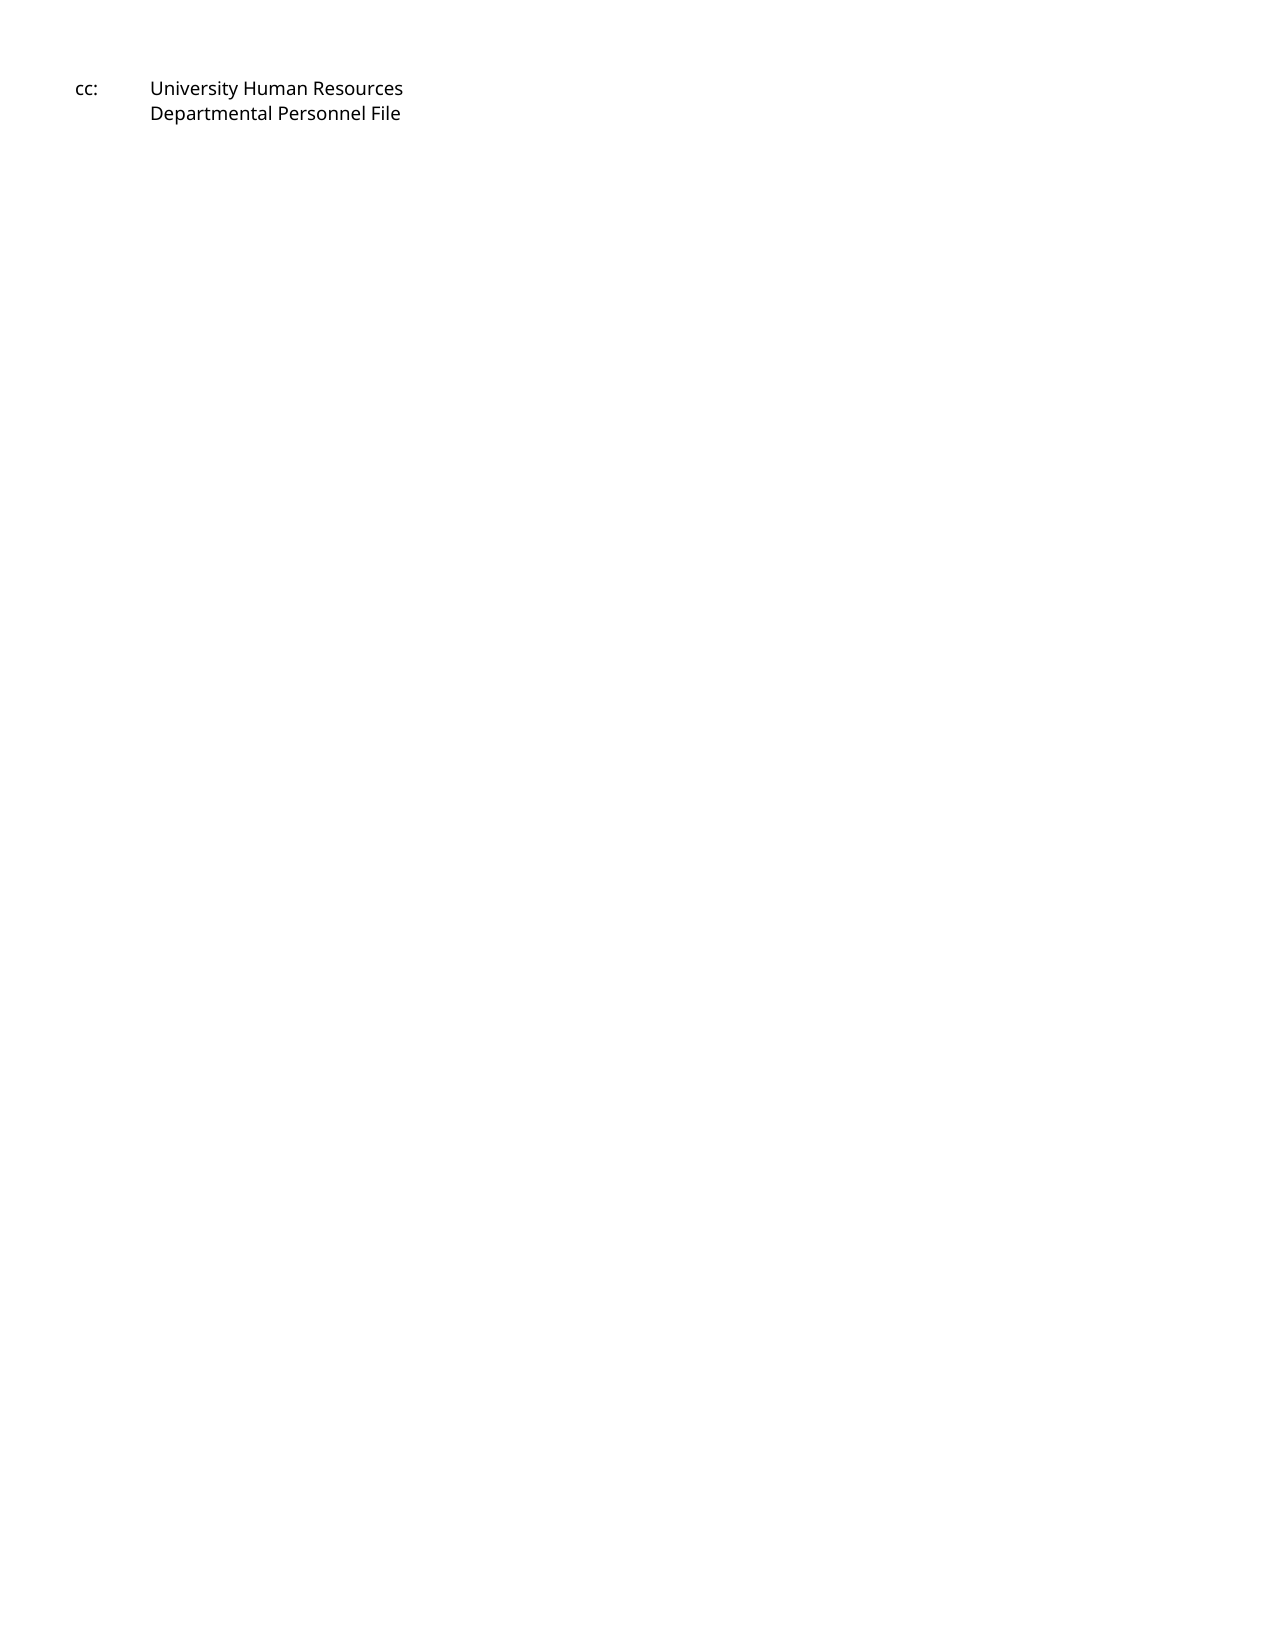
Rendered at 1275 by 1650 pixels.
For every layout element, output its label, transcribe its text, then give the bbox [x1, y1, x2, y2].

text Departmental Personnel File [75, 101, 1200, 126]
text cc: University Human Resources [75, 75, 1200, 101]
